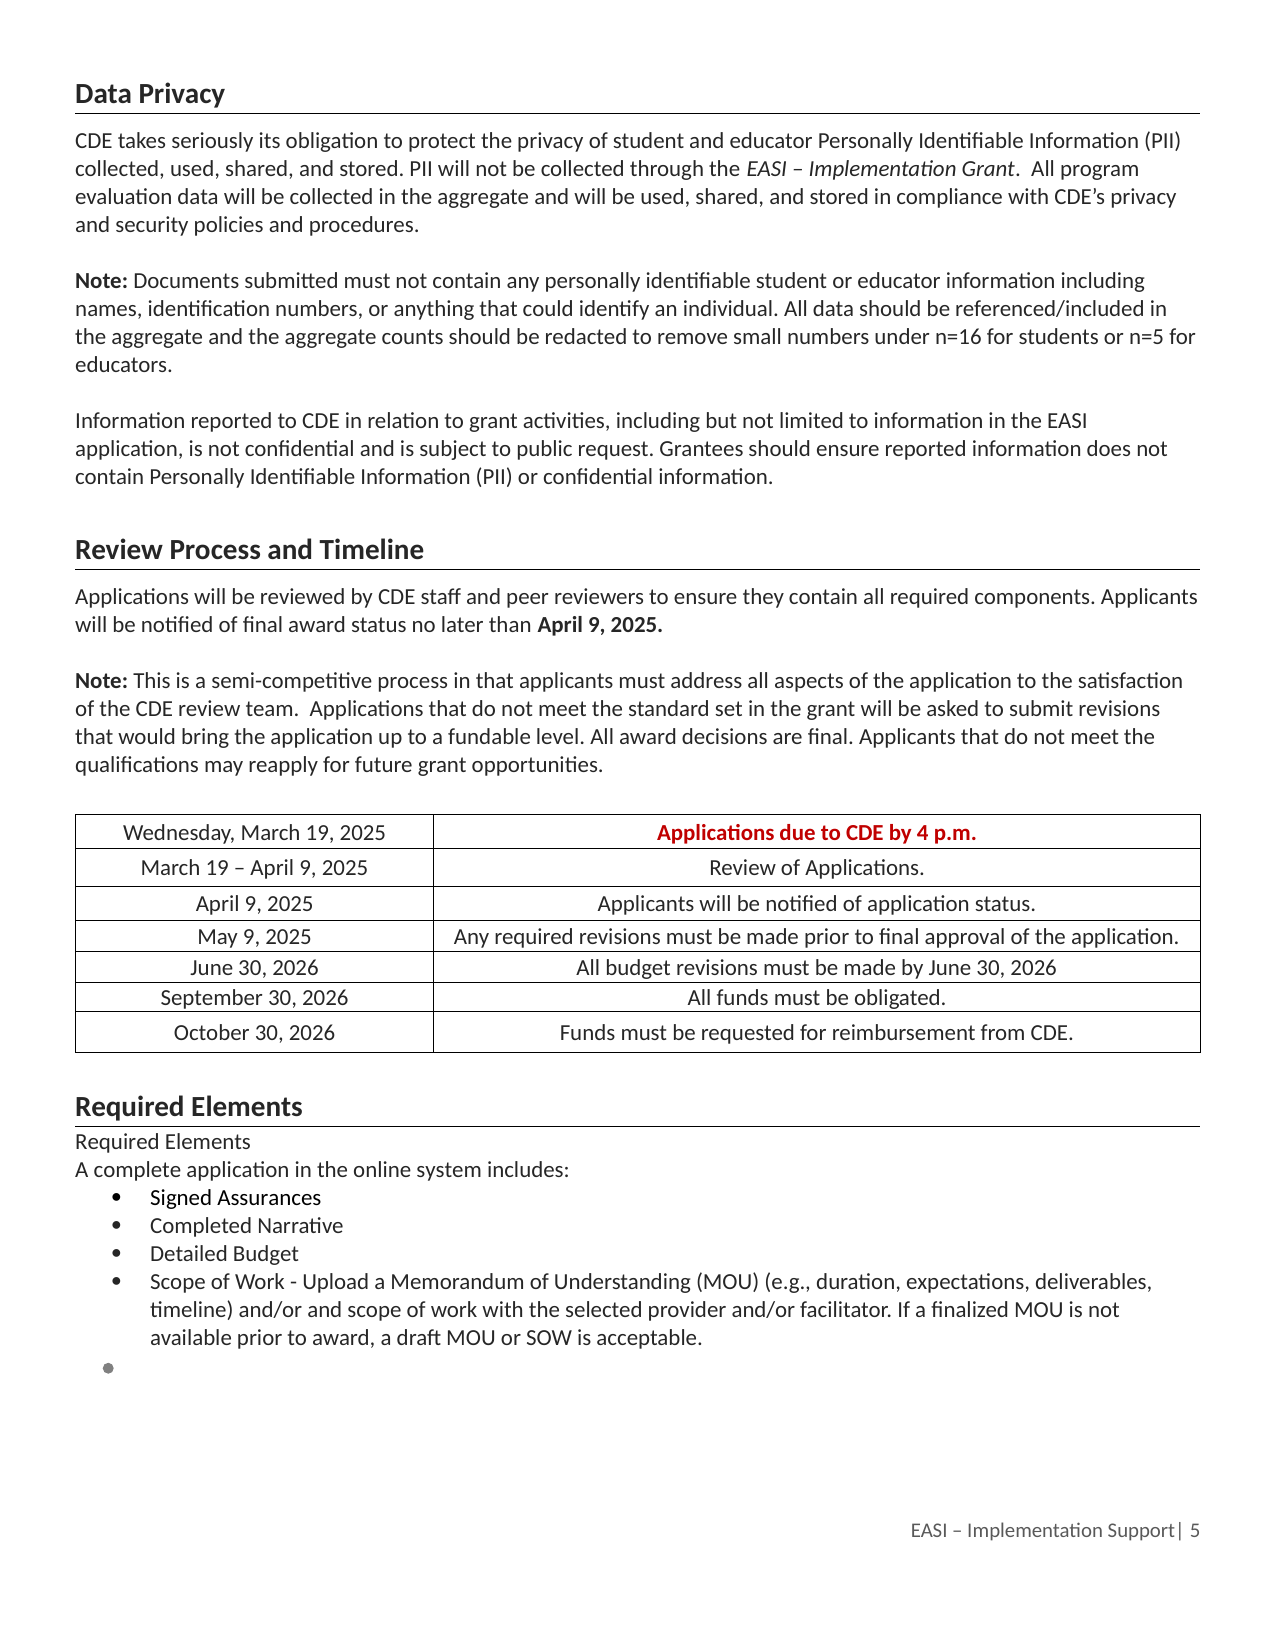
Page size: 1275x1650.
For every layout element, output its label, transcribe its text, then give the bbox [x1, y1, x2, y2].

table_cell Review of Applications. [434, 849, 1200, 886]
table_cell April 9, 2025 [76, 887, 433, 920]
text Note: Documents submitted must not contain any personally identifiable student or educator information including names, identification numbers, or anything that could identify an individual. All data should be referenced/included in the aggregate and the aggregate counts should be redacted to remove small numbers under n=16 for students or n=5 for educators. [75, 266, 1200, 378]
table_cell September 30, 2026 [76, 983, 433, 1011]
table_cell October 30, 2026 [76, 1012, 433, 1052]
list Signed Assurances [112, 1183, 1200, 1211]
text A complete application in the online system includes: [75, 1155, 1200, 1183]
list Scope of Work - Upload a Memorandum of Understanding (MOU) (e.g., duration, expectations, deliverables, timeline) and/or and scope of work with the selected provider and/or facilitator. If a finalized MOU is not available prior to award, a draft MOU or SOW is acceptable. [112, 1267, 1200, 1351]
table_cell Applicants will be notified of application status. [434, 887, 1200, 920]
text Applications will be reviewed by CDE staff and peer reviewers to ensure they contain all required components. Applicants will be notified of final award status no later than April 9, 2025. [75, 582, 1200, 638]
table_cell Funds must be requested for reimbursement from CDE. [434, 1012, 1200, 1052]
subtitle Required Elements [75, 1088, 1200, 1126]
list Detailed Budget [112, 1239, 1200, 1267]
table_cell All budget revisions must be made by June 30, 2026 [434, 952, 1200, 982]
text Note: This is a semi-competitive process in that applicants must address all aspects of the application to the satisfaction of the CDE review team. Applications that do not meet the standard set in the grant will be asked to submit revisions that would bring the application up to a fundable level. All award decisions are final. Applicants that do not meet the qualifications may reapply for future grant opportunities. [75, 666, 1200, 778]
table_cell Any required revisions must be made prior to final approval of the application. [434, 921, 1200, 951]
table_cell June 30, 2026 [76, 952, 433, 982]
table_cell May 9, 2025 [76, 921, 433, 951]
subtitle Review Process and Timeline [75, 531, 1200, 569]
table_cell All funds must be obligated. [434, 983, 1200, 1011]
table_header Applications due to CDE by 4 p.m. [434, 815, 1200, 848]
subtitle Data Privacy [75, 75, 1200, 113]
text CDE takes seriously its obligation to protect the privacy of student and educator Personally Identifiable Information (PII) collected, used, shared, and stored. PII will not be collected through the EASI – Implementation Grant. All program evaluation data will be collected in the aggregate and will be used, shared, and stored in compliance with CDE’s privacy and security policies and procedures. [75, 126, 1200, 238]
table_cell March 19 – April 9, 2025 [76, 849, 433, 886]
list Completed Narrative [112, 1211, 1200, 1239]
text Required Elements [75, 1127, 1200, 1155]
text Information reported to CDE in relation to grant activities, including but not limited to information in the EASI application, is not confidential and is subject to public request. Grantees should ensure reported information does not contain Personally Identifiable Information (PII) or confidential information. [75, 406, 1200, 491]
table_header Wednesday, March 19, 2025 [76, 815, 433, 848]
